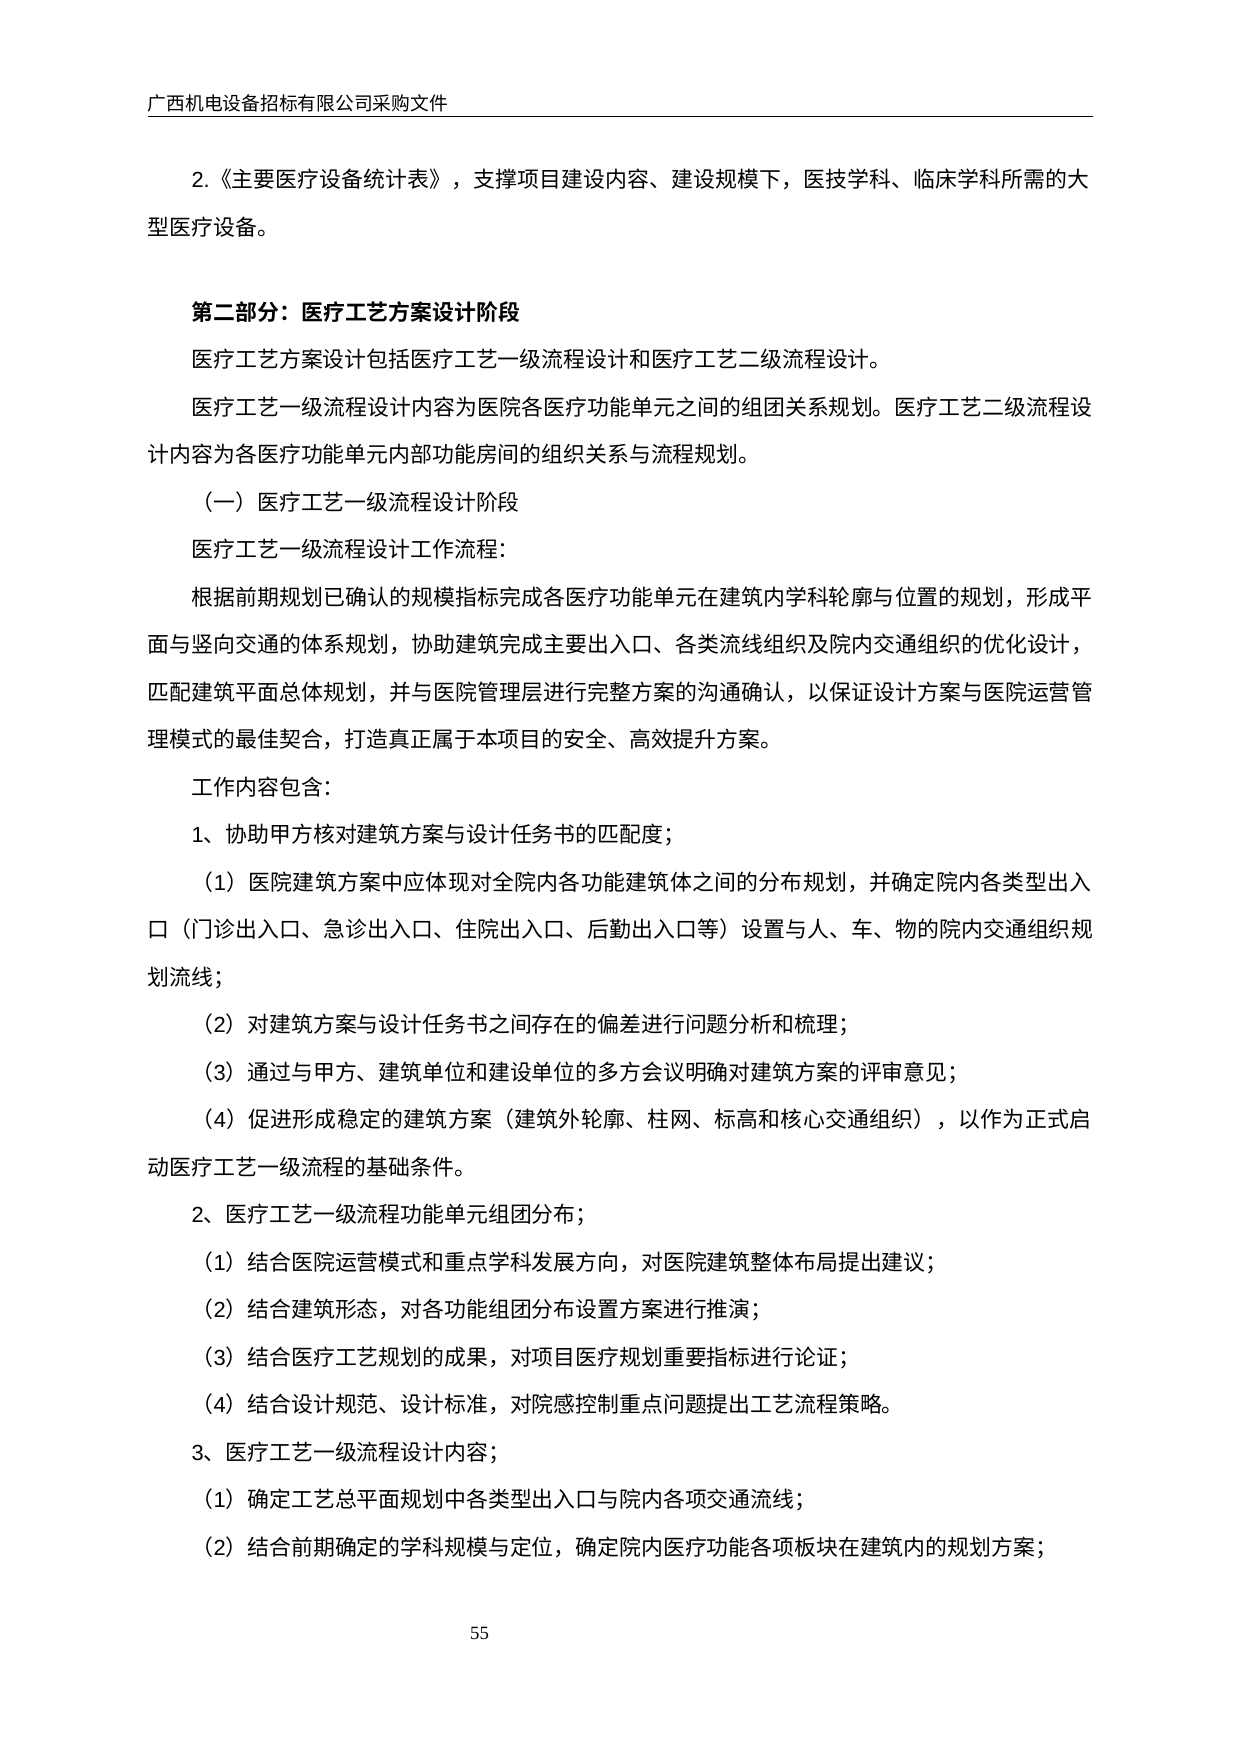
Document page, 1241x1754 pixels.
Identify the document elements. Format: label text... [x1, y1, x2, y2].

text （一）医疗工艺一级流程设计阶段 [148, 485, 1093, 516]
text （1）医院建筑方案中应体现对全院内各功能建筑体之间的分布规划，并确定院内各类型出入口（门诊出入口、急诊出入口、住院出入口、后勤出入口等）设置与人、车、物的院内交通组织规划流线； [148, 865, 1093, 991]
text 医疗工艺一级流程设计内容为医院各医疗功能单元之间的组团关系规划。医疗工艺二级流程设计内容为各医疗功能单元内部功能房间的组织关系与流程规划。 [148, 390, 1093, 469]
text 工作内容包含： [148, 770, 1093, 801]
text 医疗工艺方案设计包括医疗工艺一级流程设计和医疗工艺二级流程设计。 [148, 342, 1093, 374]
text （3）结合医疗工艺规划的成果，对项目医疗规划重要指标进行论证； [148, 1340, 1093, 1371]
text 第二部分：医疗工艺方案设计阶段 [148, 295, 1093, 326]
text （4）促进形成稳定的建筑方案（建筑外轮廓、柱网、标高和核心交通组织），以作为正式启动医疗工艺一级流程的基础条件。 [148, 1102, 1093, 1181]
text （1）结合医院运营模式和重点学科发展方向，对医院建筑整体布局提出建议； [148, 1245, 1093, 1276]
text 医疗工艺一级流程设计工作流程： [148, 532, 1093, 564]
text （1）确定工艺总平面规划中各类型出入口与院内各项交通流线； [148, 1482, 1093, 1514]
text 根据前期规划已确认的规模指标完成各医疗功能单元在建筑内学科轮廓与位置的规划，形成平面与竖向交通的体系规划，协助建筑完成主要出入口、各类流线组织及院内交通组织的优化设计，匹配建筑平面总体规划，并与医院管理层进行完整方案的沟通确认，以保证设计方案与医院运营管理模式的最佳契合，打造真正属于本项目的安全、高效提升方案。 [148, 580, 1093, 754]
text （2）结合建筑形态，对各功能组团分布设置方案进行推演； [148, 1292, 1093, 1324]
text （3）通过与甲方、建筑单位和建设单位的多方会议明确对建筑方案的评审意见； [148, 1055, 1093, 1086]
text 1、协助甲方核对建筑方案与设计任务书的匹配度； [148, 817, 1093, 849]
text （2）对建筑方案与设计任务书之间存在的偏差进行问题分析和梳理； [148, 1007, 1093, 1039]
text （2）结合前期确定的学科规模与定位，确定院内医疗功能各项板块在建筑内的规划方案； [148, 1530, 1093, 1561]
text （4）结合设计规范、设计标准，对院感控制重点问题提出工艺流程策略。 [148, 1387, 1093, 1419]
text 2、医疗工艺一级流程功能单元组团分布； [148, 1197, 1093, 1229]
text 3、医疗工艺一级流程设计内容； [148, 1435, 1093, 1466]
text 2.《主要医疗设备统计表》，支撑项目建设内容、建设规模下，医技学科、临床学科所需的大型医疗设备。 [148, 162, 1093, 241]
